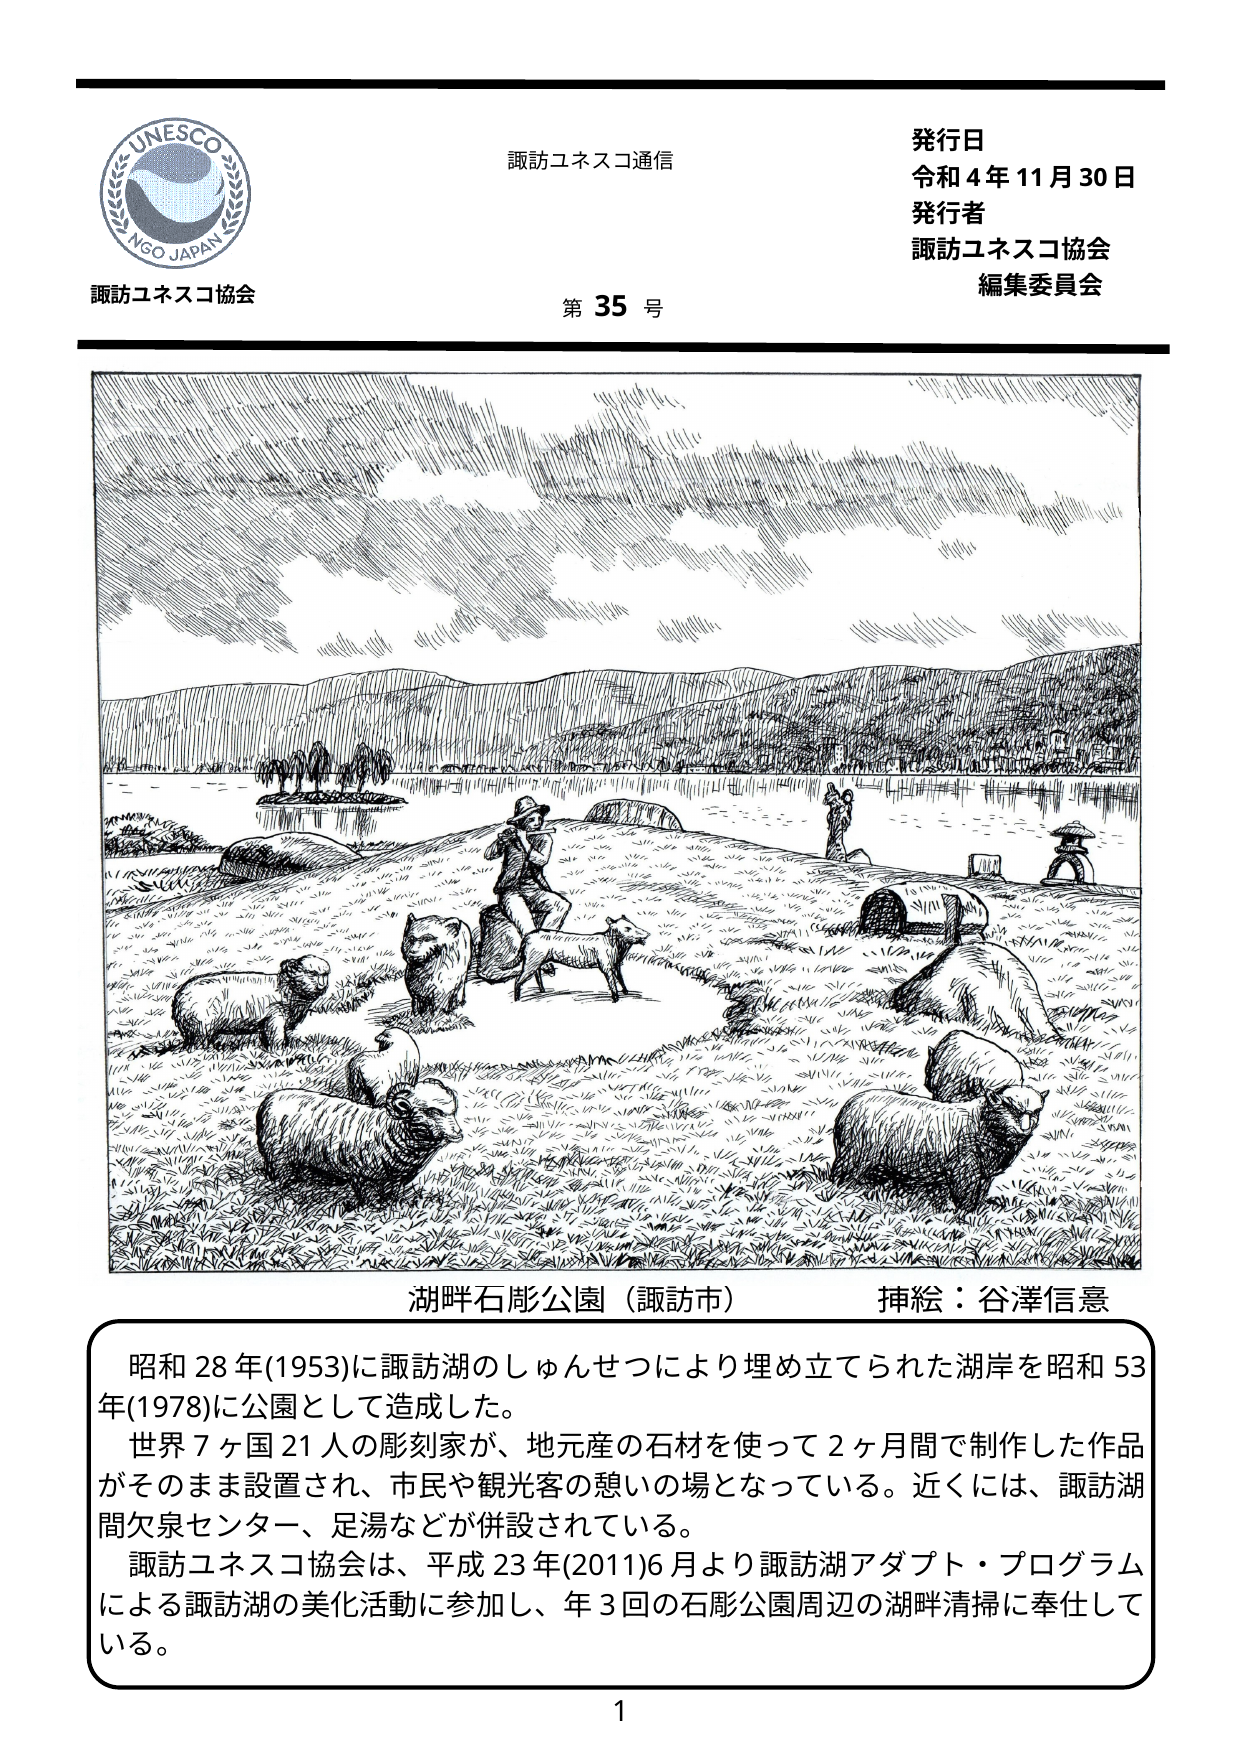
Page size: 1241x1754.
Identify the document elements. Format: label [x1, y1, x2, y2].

picture [89, 114, 256, 278]
picture [77, 356, 1155, 1286]
